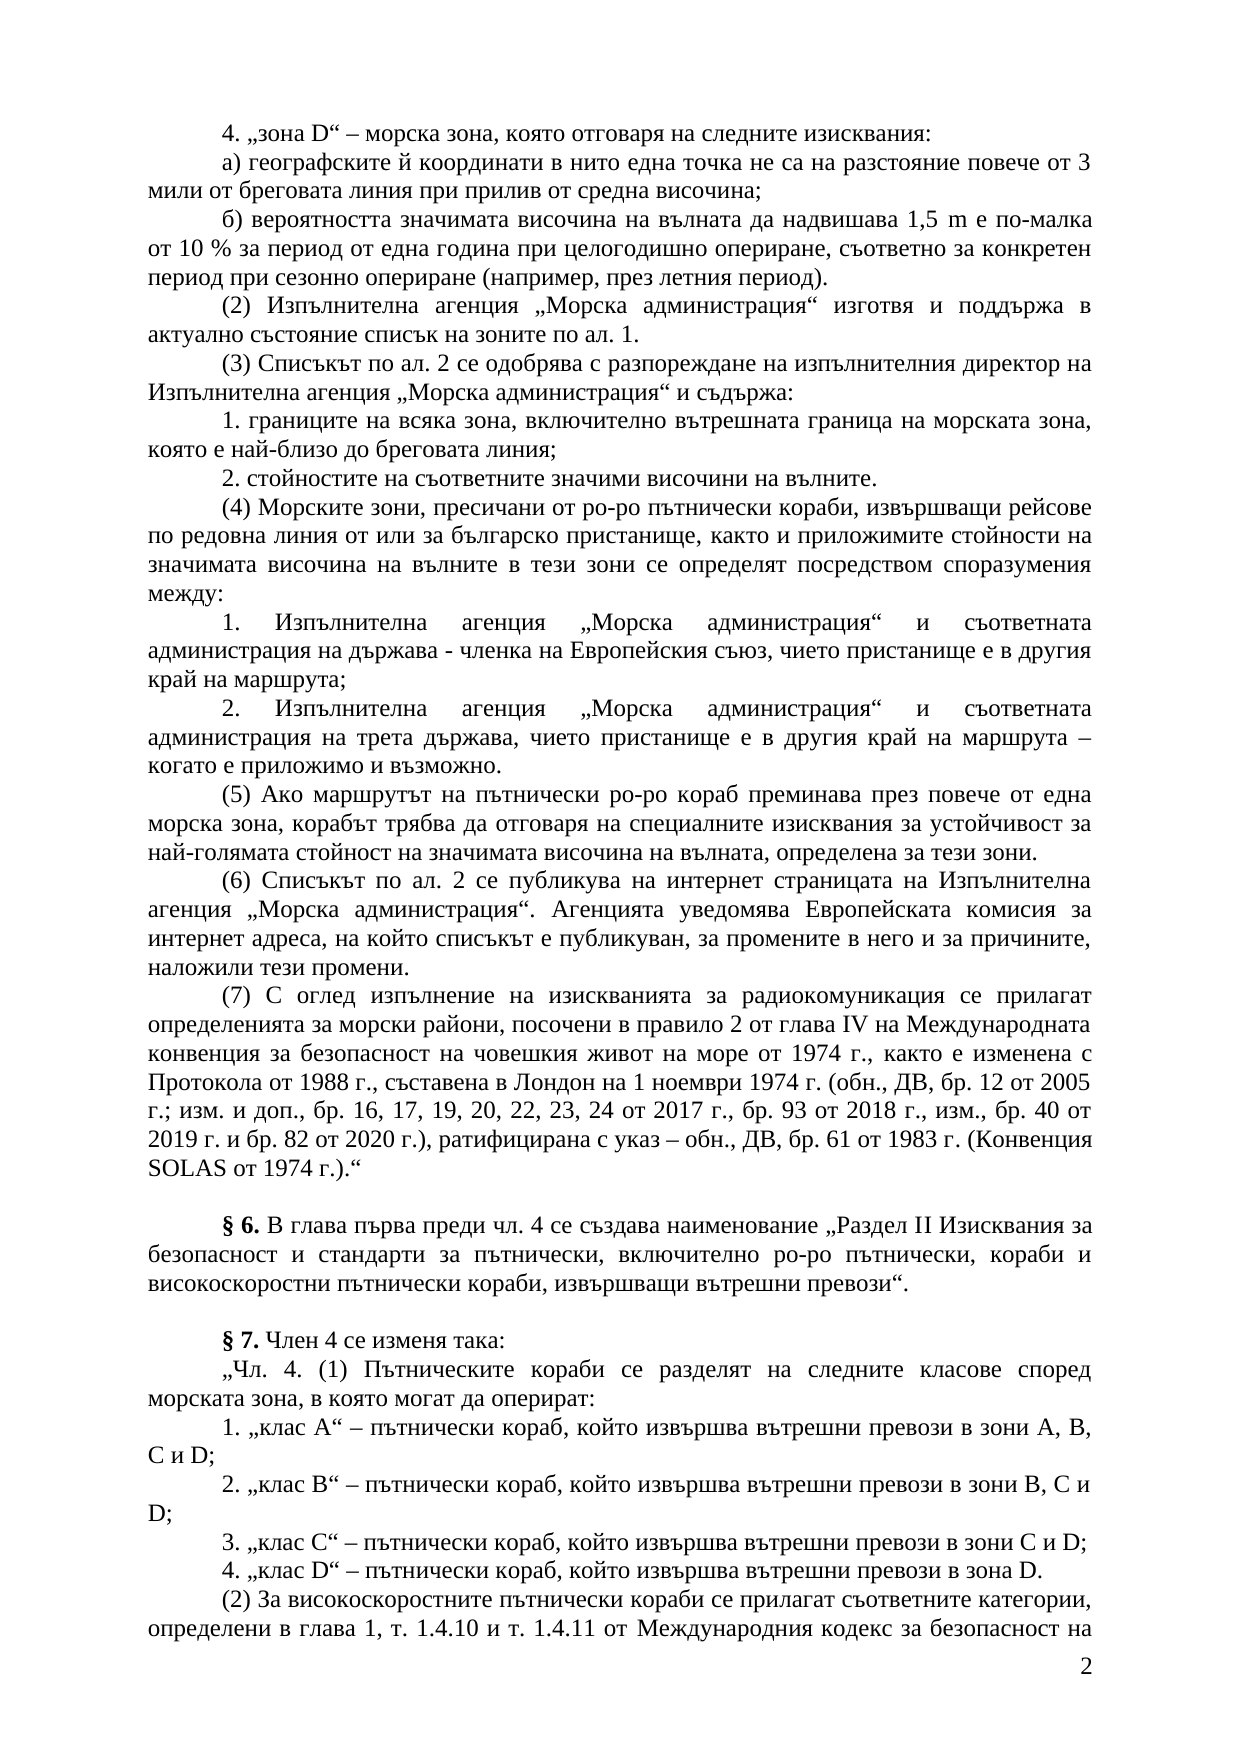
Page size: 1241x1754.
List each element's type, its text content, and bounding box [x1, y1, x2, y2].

text (4) Морските зони, пресичани от ро-ро пътнически кораби, извършващи рейсове по редовна линия от или за българско пристанище, както и приложимите стойности на значимата височина на вълните в тези зони се определят посредством споразумения между: [148, 492, 1092, 607]
text 2. Изпълнителна агенция „Морска администрация“ и съответната администрация на трета държава, чието пристанище е в другия край на маршрута – когато е приложимо и възможно. [148, 693, 1092, 779]
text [148, 1584, 1092, 1642]
text (6) Списъкът по ал. 2 се публикува на интернет страницата на Изпълнителна агенция „Морска администрация“. Агенцията уведомява Европейската комисия за интернет адреса, на който списъкът е публикуван, за промените в него и за причините, наложили тези промени. [148, 866, 1092, 981]
text 1. „клас A“ – пътнически кораб, който извършва вътрешни превози в зони A, B, C и D; [148, 1412, 1092, 1469]
text 3. „клас C“ – пътнически кораб, който извършва вътрешни превози в зони C и D; [148, 1527, 1092, 1556]
text (2) Изпълнителна агенция „Морска администрация“ изготвя и поддържа в актуално състояние списък на зоните по ал. 1. [148, 291, 1092, 348]
text (3) Списъкът по ал. 2 се одобрява с разпореждане на изпълнителния директор на Изпълнителна агенция „Морска администрация“ и съдържа: [148, 348, 1092, 406]
text (7) С оглед изпълнение на изискванията за радиокомуникация се прилагат определенията за морски райони, посочени в правило 2 от глава IV на Международната конвенция за безопасност на човешкия живот на море от 1974 г., както е изменена с Протокола от 1988 г., съставена в Лондон на 1 ноември 1974 г. (обн., ДВ, бр. 12 от 2005 г.; изм. и доп., бр. 16, 17, 19, 20, 22, 23, 24 от 2017 г., бр. 93 от 2018 г., изм., бр. 40 от 2019 г. и бр. 82 от 2020 г.), ратифицирана с указ – обн., ДВ, бр. 61 от 1983 г. (Конвенция SOLAS от 1974 г.).“ [148, 981, 1092, 1182]
text „Чл. 4. (1) Пътническите кораби се разделят на следните класове според морската зона, в която могат да оперират: [148, 1354, 1092, 1412]
text 4. „клас D“ – пътнически кораб, който извършва вътрешни превози в зона D. [148, 1556, 1092, 1584]
text § 7. Член 4 се изменя така: [148, 1326, 1092, 1354]
text б) вероятността значимата височина на вълната да надвишава 1,5 m е по-малка от 10 % за период от една година при целогодишно опериране, съответно за конкретен период при сезонно опериране (например, през летния период). [148, 204, 1092, 291]
text а) географските й координати в нито една точка не са на разстояние повече от 3 мили от бреговата линия при прилив от средна височина; [148, 147, 1092, 204]
text 1. границите на всяка зона, включително вътрешната граница на морската зона, която е най-близо до бреговата линия; [148, 406, 1092, 463]
text 2. „клас B“ – пътнически кораб, който извършва вътрешни превози в зони B, C и D; [148, 1469, 1092, 1527]
text 2. стойностите на съответните значими височини на вълните. [148, 463, 1092, 492]
text 1. Изпълнителна агенция „Морска администрация“ и съответната администрация на държава - членка на Европейския съюз, чието пристанище е в другия край на маршрута; [148, 607, 1092, 693]
text (5) Ако маршрутът на пътнически ро-ро кораб преминава през повече от една морска зона, корабът трябва да отговаря на специалните изисквания за устойчивост за най-голямата стойност на значимата височина на вълната, определена за тези зони. [148, 779, 1092, 866]
text 4. „зона D“ – морска зона, която отговаря на следните изисквания: [148, 118, 1092, 147]
text § 6. В глава първа преди чл. 4 се създава наименование „Раздел II Изисквания за безопасност и стандарти за пътнически, включително ро-ро пътнически, кораби и високоскоростни пътнически кораби, извършващи вътрешни превози“. [148, 1211, 1092, 1297]
